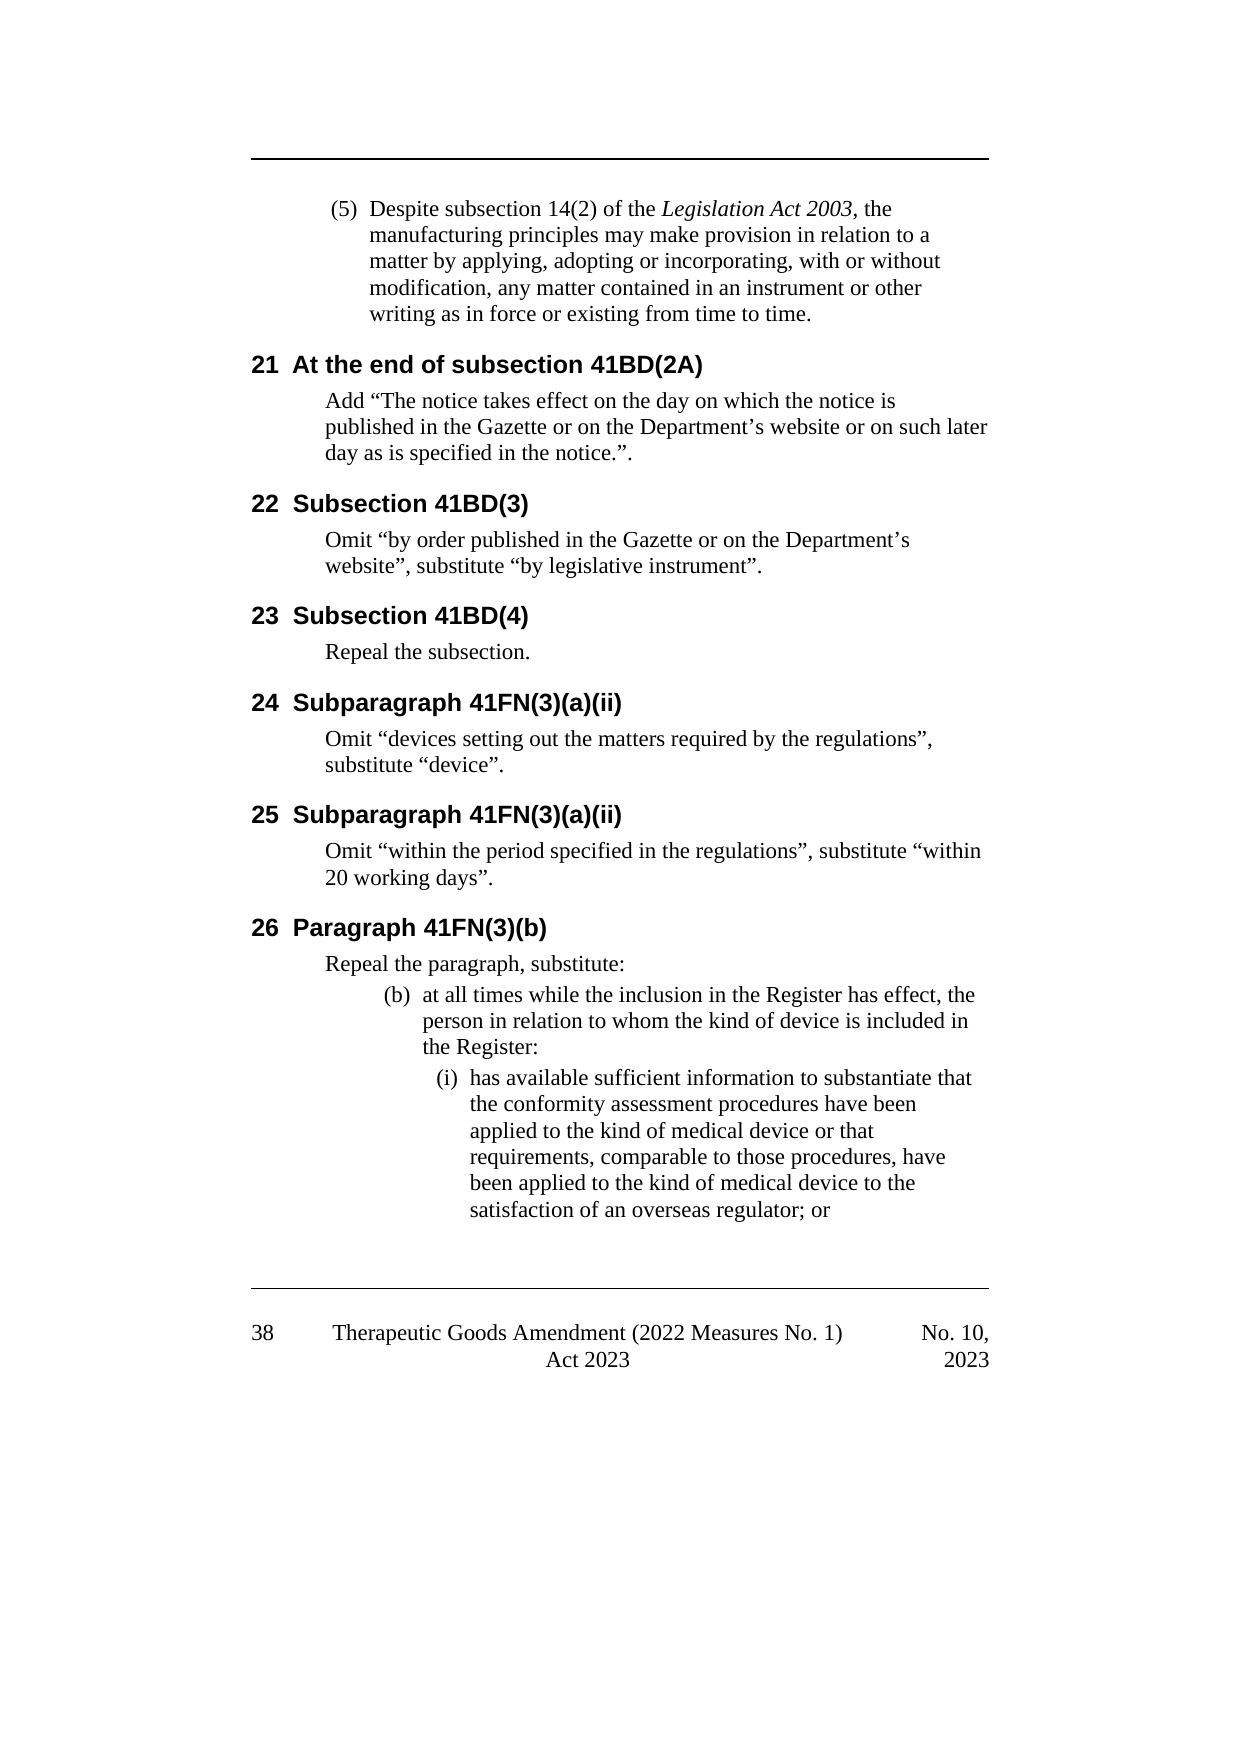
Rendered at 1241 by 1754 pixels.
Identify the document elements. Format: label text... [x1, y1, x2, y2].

text Omit “devices setting out the matters required by the regulations”, substitute “device”. [325, 725, 989, 777]
text 25 Subparagraph 41FN(3)(a)(ii) [251, 800, 989, 829]
text 26 Paragraph 41FN(3)(b) [251, 913, 989, 942]
text Add “The notice takes effect on the day on which the notice is published in the Gazette or on the Department’s website or on such later day as is specified in the notice.”. [325, 387, 989, 466]
text 21 At the end of subsection 41BD(2A) [251, 349, 989, 378]
text (i) has available sufficient information to substantiate that the conformity assessment procedures have been applied to the kind of medical device or that requirements, comparable to those procedures, have been applied to the kind of medical device to the satisfaction of an overseas regulator; or [251, 1064, 989, 1222]
text Omit “by order published in the Gazette or on the Department’s website”, substitute “by legislative instrument”. [325, 526, 989, 578]
text 23 Subsection 41BD(4) [251, 601, 989, 630]
text Repeal the paragraph, substitute: [325, 950, 989, 977]
text Repeal the subsection. [325, 638, 989, 665]
text Omit “within the period specified in the regulations”, substitute “within 20 working days”. [325, 837, 989, 890]
text 22 Subsection 41BD(3) [251, 489, 989, 517]
text (5) Despite subsection 14(2) of the Legislation Act 2003, the manufacturing principles may make provision in relation to a matter by applying, adopting or incorporating, with or without modification, any matter contained in an instrument or other writing as in force or existing from time to time. [251, 195, 989, 327]
text (b) at all times while the inclusion in the Register has effect, the person in relation to whom the kind of device is included in the Register: [251, 981, 989, 1060]
text 24 Subparagraph 41FN(3)(a)(ii) [251, 688, 989, 716]
